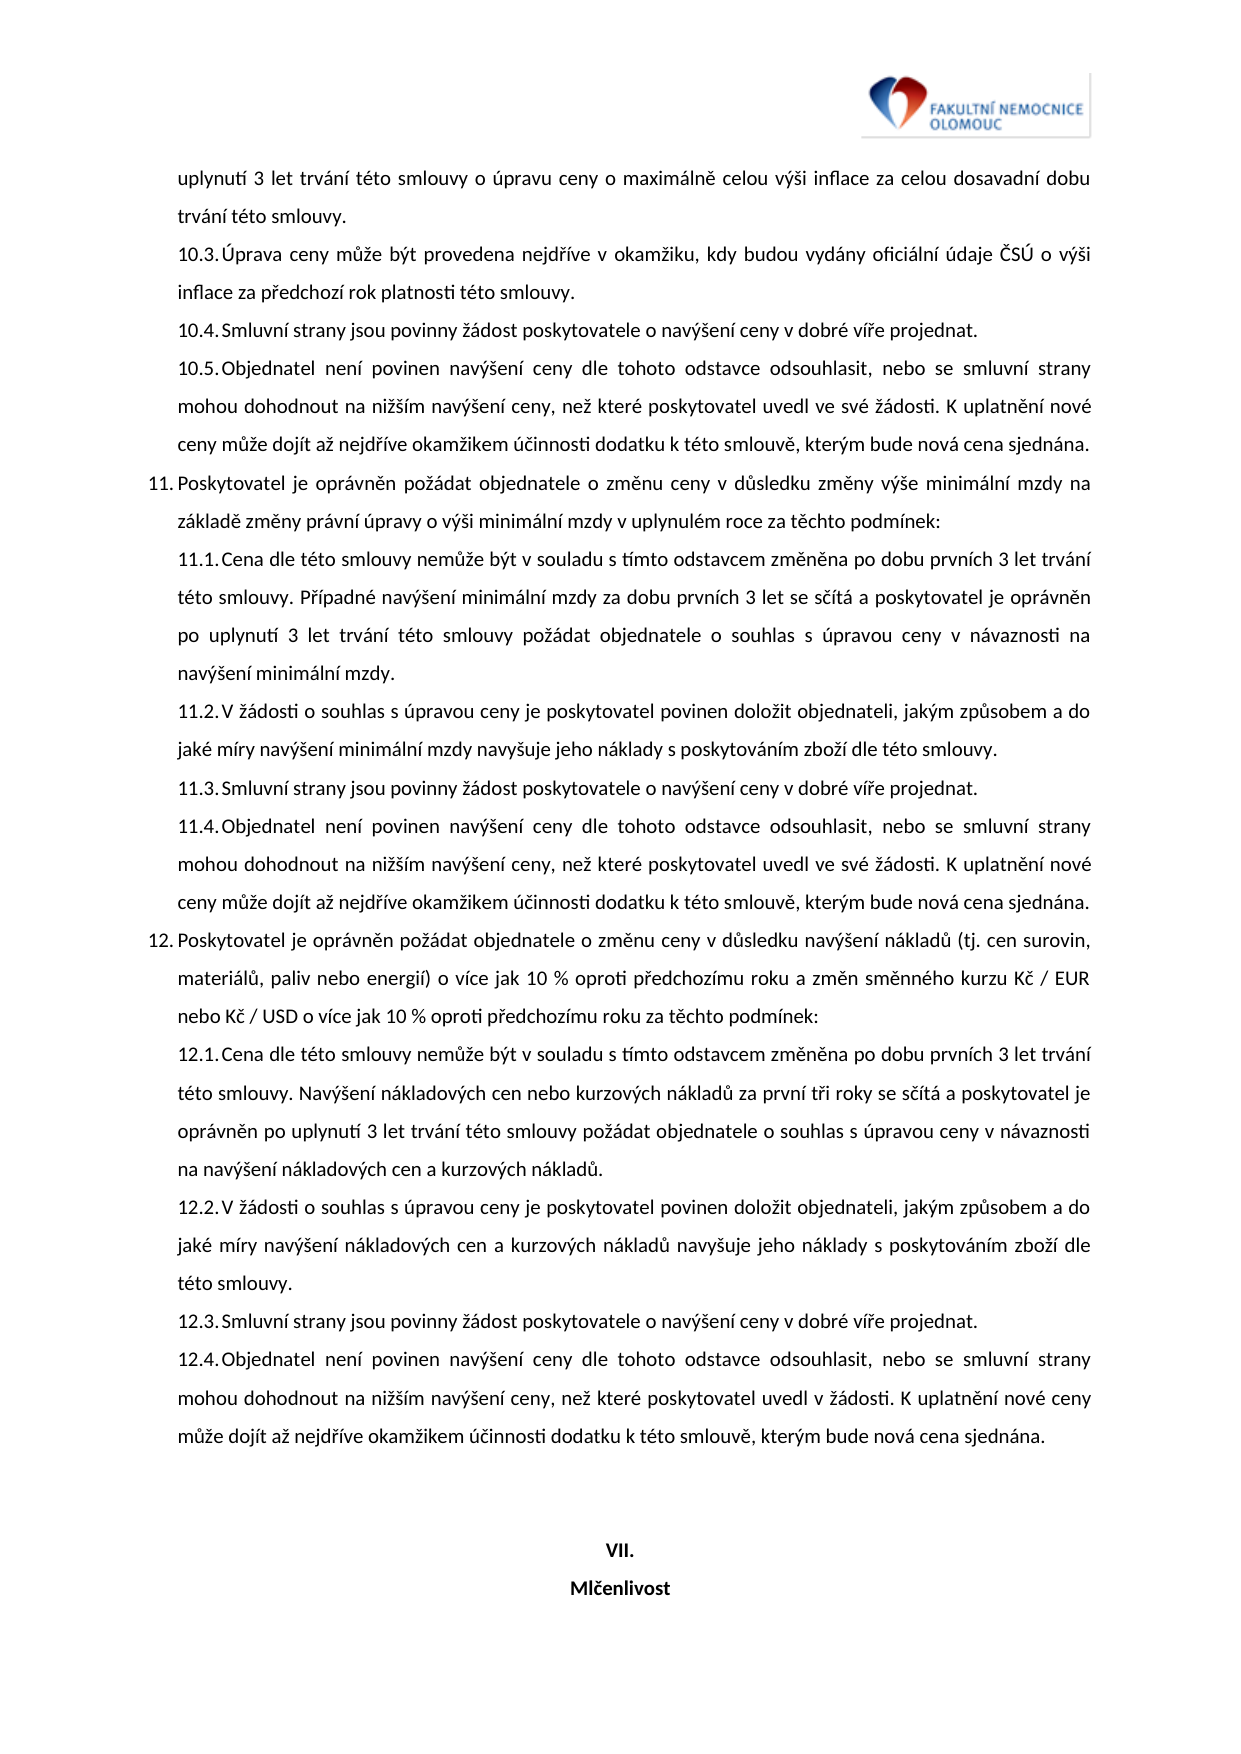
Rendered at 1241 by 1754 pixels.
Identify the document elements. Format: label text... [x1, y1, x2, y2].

text 12.4. Objednatel není povinen navýšení ceny dle tohoto odstavce odsouhlasit, nebo se smluvní strany mohou dohodnout na nižším navýšení ceny, než které poskytovatel uvedl v žádosti. K uplatnění nové ceny může dojít až nejdříve okamžikem účinnosti dodatku k této smlouvě, kterým bude nová cena sjednána. [148, 1347, 1093, 1448]
text 11. Poskytovatel je oprávněn požádat objednatele o změnu ceny v důsledku změny výše minimální mzdy na základě změny právní úpravy o výši minimální mzdy v uplynulém roce za těchto podmínek: [148, 470, 1093, 533]
text Mlčenlivost [148, 1575, 1093, 1601]
text 10.3. Úprava ceny může být provedena nejdříve v okamžiku, kdy budou vydány oficiální údaje ČSÚ o výši inflace za předchozí rok platnosti této smlouvy. [177, 241, 1093, 304]
text 11.4. Objednatel není povinen navýšení ceny dle tohoto odstavce odsouhlasit, nebo se smluvní strany mohou dohodnout na nižším navýšení ceny, než které poskytovatel uvedl ve své žádosti. K uplatnění nové ceny může dojít až nejdříve okamžikem účinnosti dodatku k této smlouvě, kterým bude nová cena sjednána. [177, 813, 1093, 914]
text VII. [148, 1537, 1093, 1563]
text 12. Poskytovatel je oprávněn požádat objednatele o změnu ceny v důsledku navýšení nákladů (tj. cen surovin, materiálů, paliv nebo energií) o více jak 10 % oproti předchozímu roku a změn směnného kurzu Kč / EUR nebo Kč / USD o více jak 10 % oproti předchozímu roku za těchto podmínek: [148, 927, 1093, 1029]
picture [861, 73, 1093, 140]
text 10.5. Objednatel není povinen navýšení ceny dle tohoto odstavce odsouhlasit, nebo se smluvní strany mohou dohodnout na nižším navýšení ceny, než které poskytovatel uvedl ve své žádosti. K uplatnění nové ceny může dojít až nejdříve okamžikem účinnosti dodatku k této smlouvě, kterým bude nová cena sjednána. [177, 355, 1093, 457]
text 11.3. Smluvní strany jsou povinny žádost poskytovatele o navýšení ceny v dobré víře projednat. [177, 775, 1093, 800]
text 12.1. Cena dle této smlouvy nemůže být v souladu s tímto odstavcem změněna po dobu prvních 3 let trvání této smlouvy. Navýšení nákladových cen nebo kurzových nákladů za první tři roky se sčítá a poskytovatel je oprávněn po uplynutí 3 let trvání této smlouvy požádat objednatele o souhlas s úpravou ceny v návaznosti na navýšení nákladových cen a kurzových nákladů. [177, 1042, 1093, 1181]
text 11.1. Cena dle této smlouvy nemůže být v souladu s tímto odstavcem změněna po dobu prvních 3 let trvání této smlouvy. Případné navýšení minimální mzdy za dobu prvních 3 let se sčítá a poskytovatel je oprávněn po uplynutí 3 let trvání této smlouvy požádat objednatele o souhlas s úpravou ceny v návaznosti na navýšení minimální mzdy. [177, 546, 1093, 686]
text 12.3. Smluvní strany jsou povinny žádost poskytovatele o navýšení ceny v dobré víře projednat. [177, 1308, 1093, 1334]
text 12.2. V žádosti o souhlas s úpravou ceny je poskytovatel povinen doložit objednateli, jakým způsobem a do jaké míry navýšení nákladových cen a kurzových nákladů navyšuje jeho náklady s poskytováním zboží dle této smlouvy. [177, 1194, 1093, 1296]
text 11.2. V žádosti o souhlas s úpravou ceny je poskytovatel povinen doložit objednateli, jakým způsobem a do jaké míry navýšení minimální mzdy navyšuje jeho náklady s poskytováním zboží dle této smlouvy. [177, 698, 1093, 762]
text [177, 165, 1093, 228]
text 10.4. Smluvní strany jsou povinny žádost poskytovatele o navýšení ceny v dobré víře projednat. [177, 317, 1093, 343]
